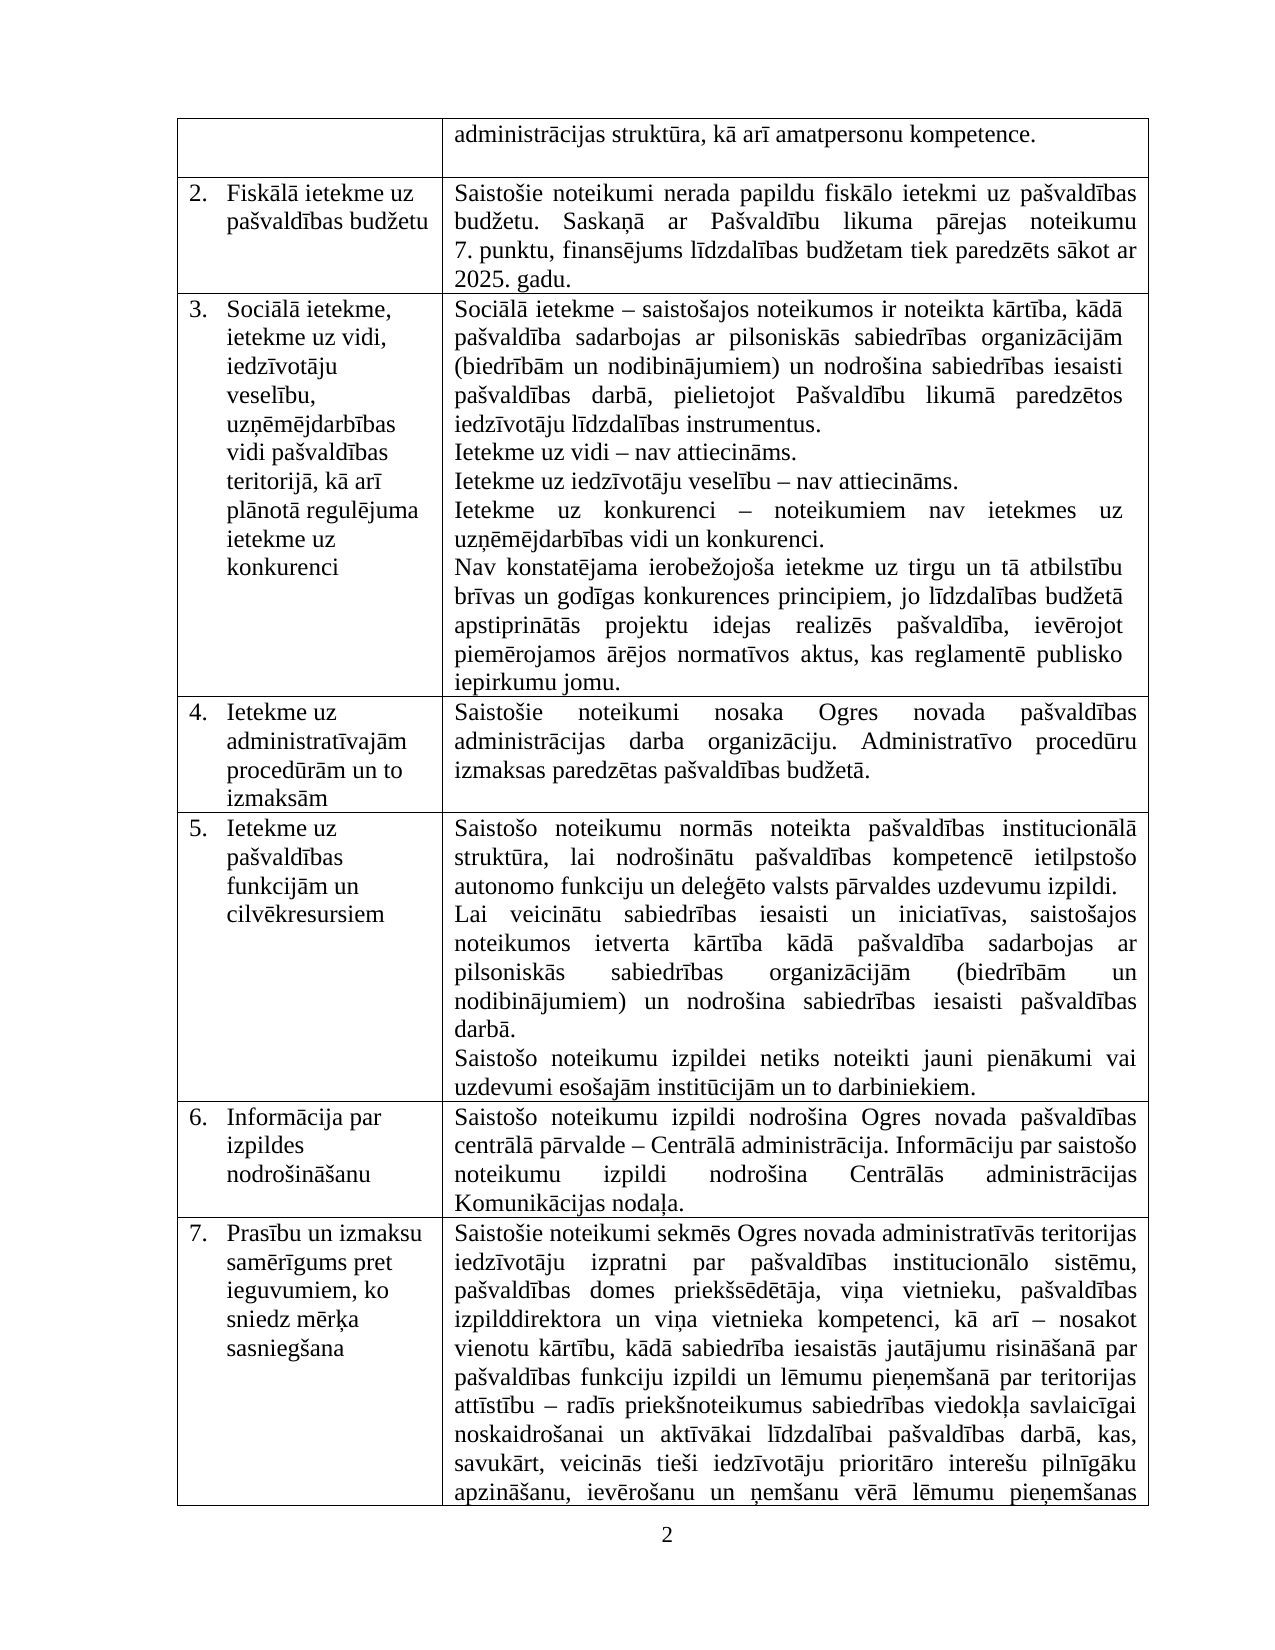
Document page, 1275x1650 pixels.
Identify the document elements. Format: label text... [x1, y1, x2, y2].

table_cell Sociālā ietekme, ietekme uz vidi, iedzīvotāju veselību, uzņēmējdarbības vidi pašvaldības teritorijā, kā arī plānotā regulējuma ietekme uz konkurenci [178, 294, 442, 696]
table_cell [178, 119, 442, 177]
table_cell Sociālā ietekme – saistošajos noteikumos ir noteikta kārtība, kādā pašvaldība sadarbojas ar pilsoniskās sabiedrības organizācijām (biedrībām un nodibinājumiem) un nodrošina sabiedrības iesaisti pašvaldības darbā, pielietojot Pašvaldību likumā paredzētos iedzīvotāju līdzdalības instrumentus. Ietekme uz vidi – nav attiecināms. Ietekme uz iedzīvotāju veselību – nav attiecināms. Ietekme uz konkurenci – noteikumiem nav ietekmes uz uzņēmējdarbības vidi un konkurenci. Nav konstatējama ierobežojoša ietekme uz tirgu un tā atbilstību brīvas un godīgas konkurences principiem, jo līdzdalības budžetā apstiprinātās projektu idejas realizēs pašvaldība, ievērojot piemērojamos ārējos normatīvos aktus, kas reglamentē publisko iepirkumu jomu. [443, 294, 1148, 696]
table_cell Informācija par izpildes nodrošināšanu [178, 1102, 442, 1217]
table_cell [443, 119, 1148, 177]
table_cell Fiskālā ietekme uz pašvaldības budžetu [178, 178, 442, 293]
table_cell Saistošie noteikumi nerada papildu fiskālo ietekmi uz pašvaldības budžetu. Saskaņā ar Pašvaldību likuma pārejas noteikumu 7. punktu, finansējums līdzdalības budžetam tiek paredzēts sākot ar 2025. gadu. [443, 178, 1148, 293]
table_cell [178, 1218, 442, 1505]
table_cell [443, 1218, 1148, 1505]
table_cell Saistošo noteikumu izpildi nodrošina Ogres novada pašvaldības centrālā pārvalde – Centrālā administrācija. Informāciju par saistošo noteikumu izpildi nodrošina Centrālās administrācijas Komunikācijas nodaļa. [443, 1102, 1148, 1217]
table_cell Saistošo noteikumu normās noteikta pašvaldības institucionālā struktūra, lai nodrošinātu pašvaldības kompetencē ietilpstošo autonomo funkciju un deleģēto valsts pārvaldes uzdevumu izpildi. Lai veicinātu sabiedrības iesaisti un iniciatīvas, saistošajos noteikumos ietverta kārtība kādā pašvaldība sadarbojas ar pilsoniskās sabiedrības organizācijām (biedrībām un nodibinājumiem) un nodrošina sabiedrības iesaisti pašvaldības darbā. Saistošo noteikumu izpildei netiks noteikti jauni pienākumi vai uzdevumi esošajām institūcijām un to darbiniekiem. [443, 813, 1148, 1101]
table_cell Ietekme uz administratīvajām procedūrām un to izmaksām [178, 697, 442, 812]
table_cell Ietekme uz pašvaldības funkcijām un cilvēkresursiem [178, 813, 442, 1101]
table_cell Saistošie noteikumi nosaka Ogres novada pašvaldības administrācijas darba organizāciju. Administratīvo procedūru izmaksas paredzētas pašvaldības budžetā. [443, 697, 1148, 812]
